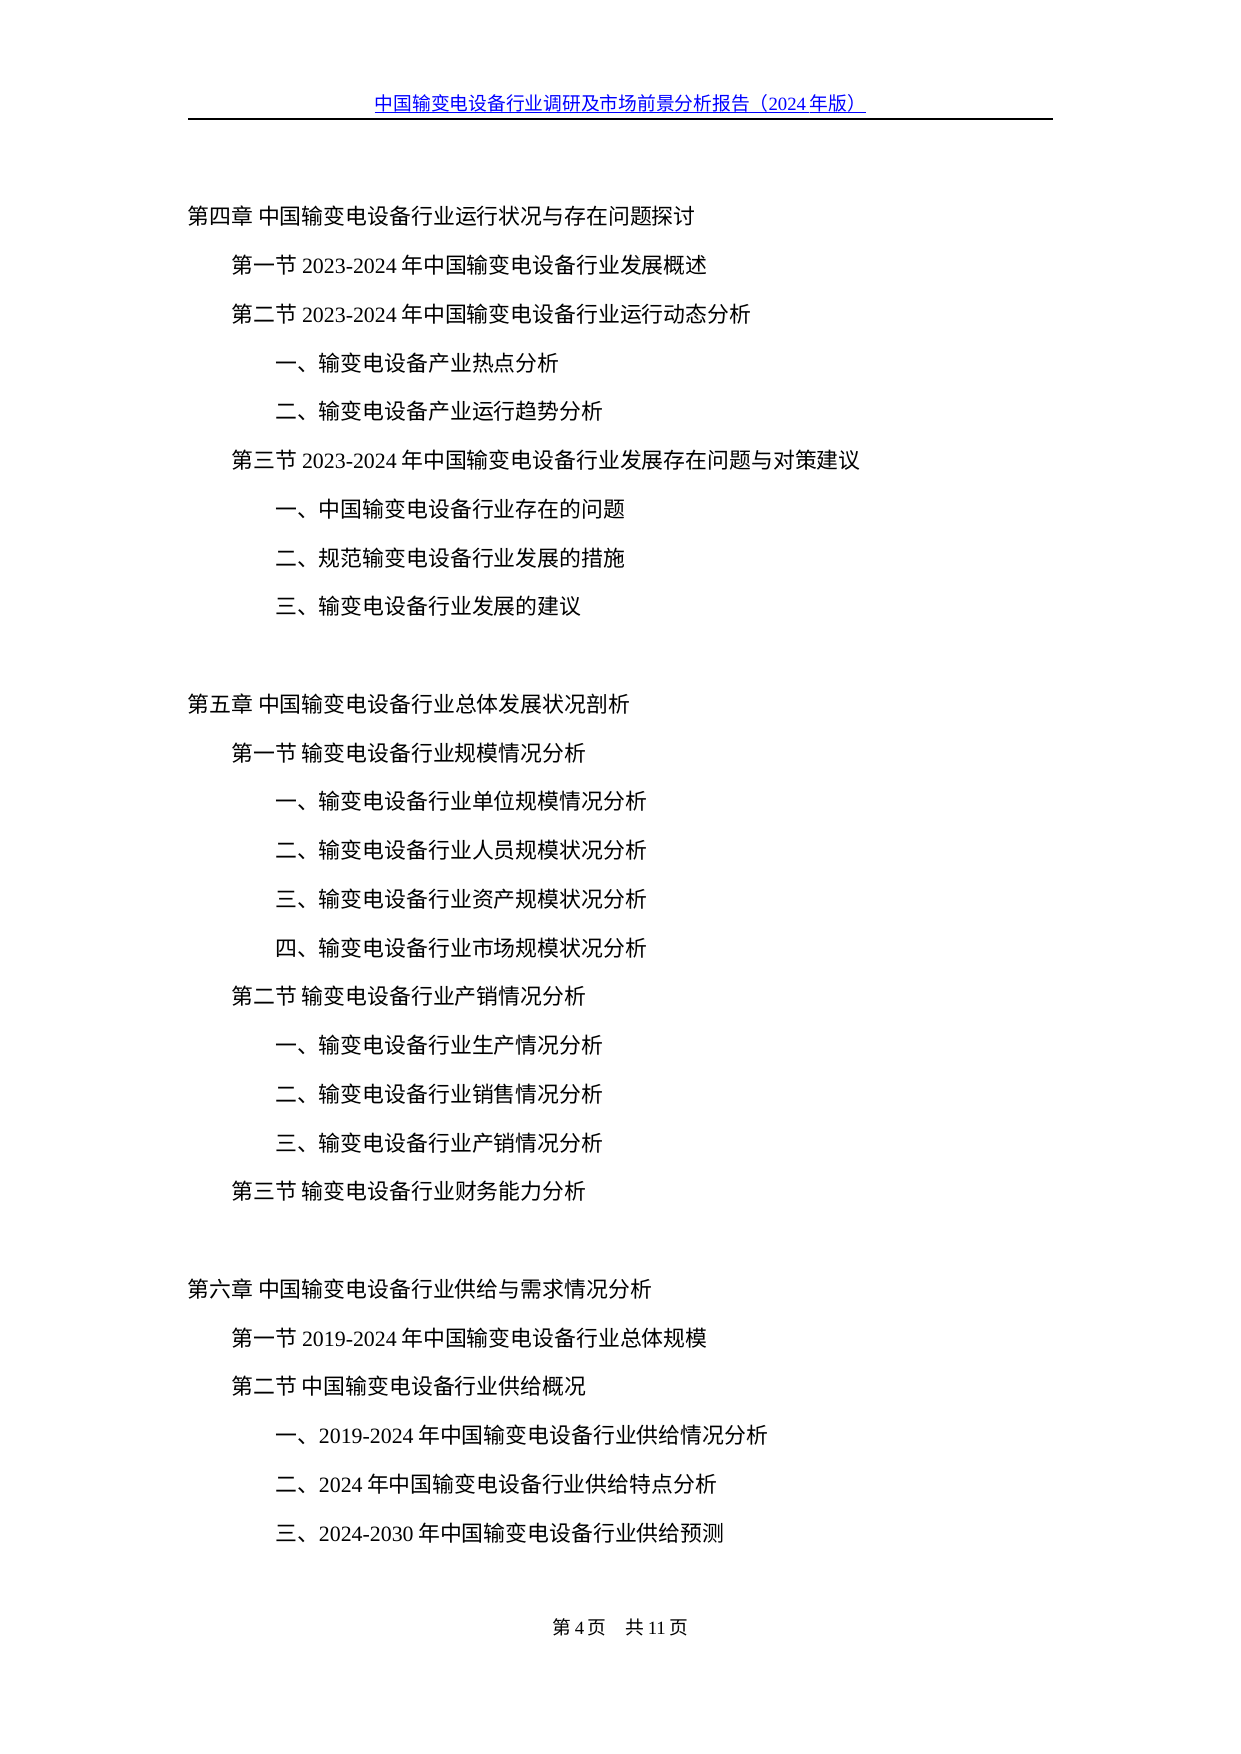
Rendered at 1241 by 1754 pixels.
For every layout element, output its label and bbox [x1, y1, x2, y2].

text [187, 150, 1053, 1548]
